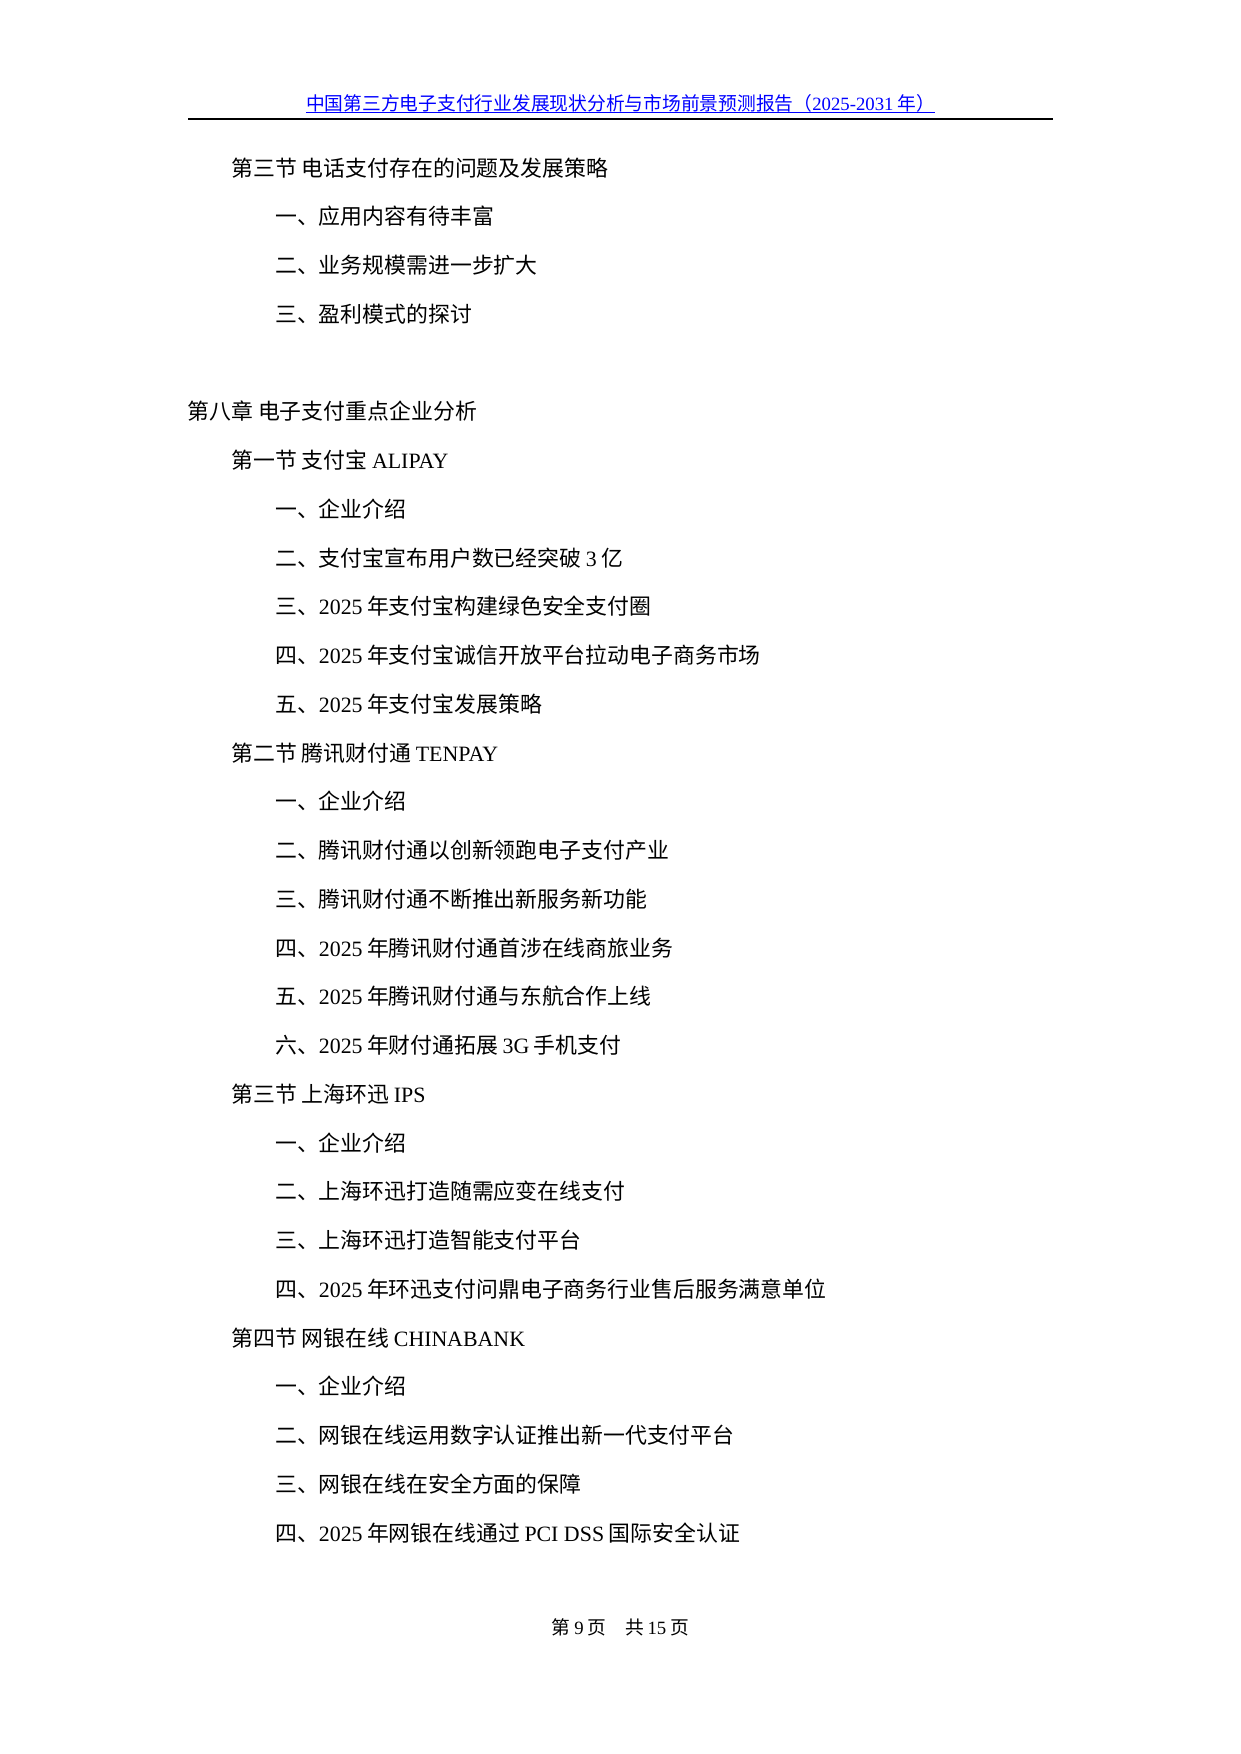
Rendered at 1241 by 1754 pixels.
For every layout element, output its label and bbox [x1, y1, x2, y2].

text [187, 150, 1053, 1548]
